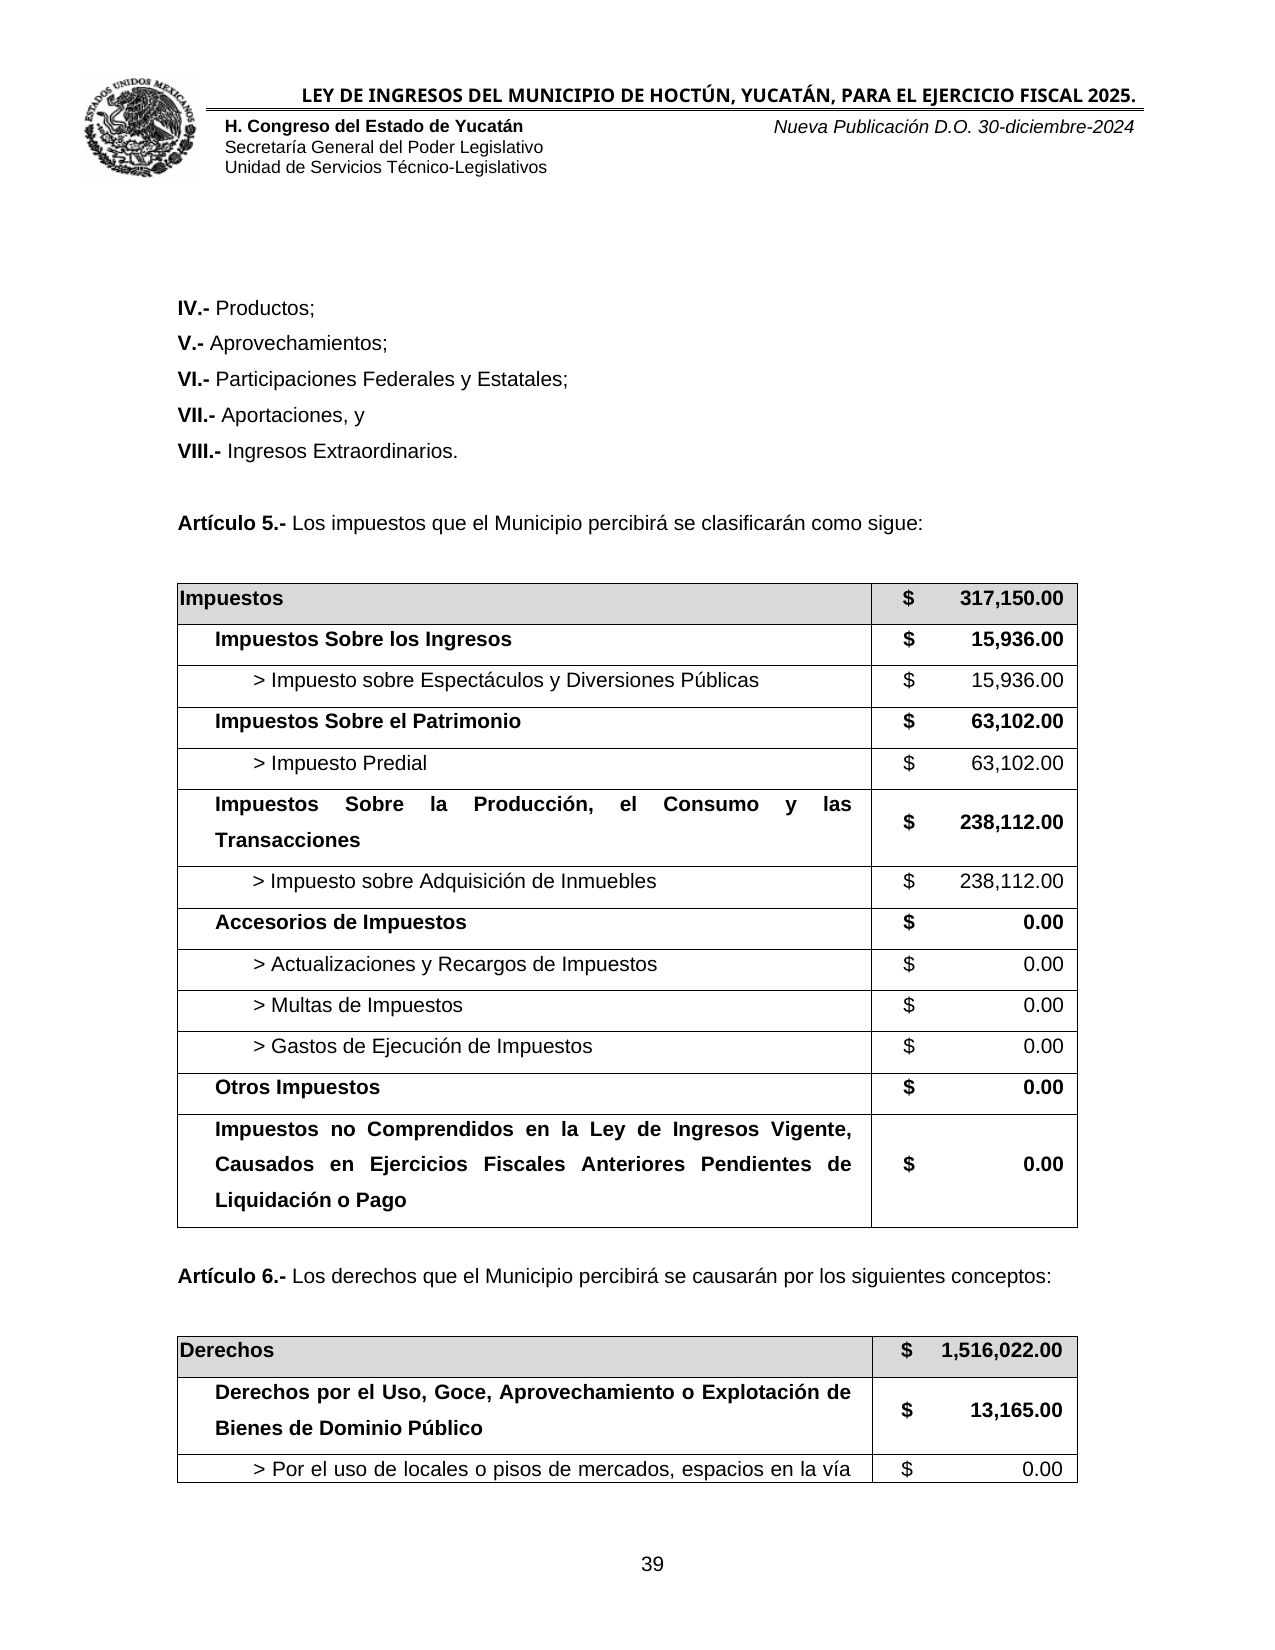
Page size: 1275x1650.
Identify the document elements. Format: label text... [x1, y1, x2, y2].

table_cell $ 238,112.00 [872, 867, 1077, 907]
text Artículo 5.- Los impuestos que el Municipio percibirá se clasificarán como sigue: [177, 511, 1127, 535]
text VII.- Aportaciones, y [177, 403, 1127, 427]
table_cell > Impuesto Predial [178, 749, 871, 789]
table_cell Accesorios de Impuestos [178, 909, 871, 949]
table_cell $ 0.00 [872, 909, 1077, 949]
table_header Derechos [178, 1337, 872, 1377]
table_cell $ 0.00 [872, 1115, 1077, 1227]
text VI.- Participaciones Federales y Estatales; [177, 367, 1127, 391]
table_header Impuestos [178, 584, 871, 624]
table_cell $ 63,102.00 [872, 749, 1077, 789]
table_cell $ 0.00 [872, 1074, 1077, 1114]
table_cell Impuestos Sobre el Patrimonio [178, 708, 871, 748]
table_cell $ 13,165.00 [873, 1378, 1077, 1454]
table_cell Derechos por el Uso, Goce, Aprovechamiento o Explotación de Bienes de Dominio Público [178, 1378, 872, 1454]
table_cell $ 63,102.00 [872, 708, 1077, 748]
table_cell Impuestos Sobre la Producción, el Consumo y las Transacciones [178, 790, 871, 866]
table_cell $ 0.00 [872, 1032, 1077, 1072]
table_cell $ 238,112.00 [872, 790, 1077, 866]
table_cell > Actualizaciones y Recargos de Impuestos [178, 950, 871, 990]
text V.- Aprovechamientos; [177, 331, 1127, 355]
text Artículo 6.- Los derechos que el Municipio percibirá se causarán por los siguientes conceptos: [177, 1264, 1127, 1288]
table_cell Impuestos Sobre los Ingresos [178, 625, 871, 665]
table_cell > Multas de Impuestos [178, 991, 871, 1031]
table_cell $ 0.00 [873, 1455, 1077, 1482]
table_cell Impuestos no Comprendidos en la Ley de Ingresos Vigente, Causados en Ejercicios Fiscales Anteriores Pendientes de Liquidación o Pago [178, 1115, 871, 1227]
table_header $ 317,150.00 [872, 584, 1077, 624]
table_cell Otros Impuestos [178, 1074, 871, 1114]
text VIII.- Ingresos Extraordinarios. [177, 439, 1127, 463]
table_cell $ 15,936.00 [872, 666, 1077, 707]
table_cell $ 15,936.00 [872, 625, 1077, 665]
text IV.- Productos; [177, 295, 1127, 319]
table_cell > Impuesto sobre Adquisición de Inmuebles [178, 867, 871, 907]
table_cell $ 0.00 [872, 950, 1077, 990]
table_cell > Gastos de Ejecución de Impuestos [178, 1032, 871, 1072]
table_cell $ 0.00 [872, 991, 1077, 1031]
table_cell > Impuesto sobre Espectáculos y Diversiones Públicas [178, 666, 871, 707]
table_header $ 1,516,022.00 [873, 1337, 1077, 1377]
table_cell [178, 1455, 872, 1482]
